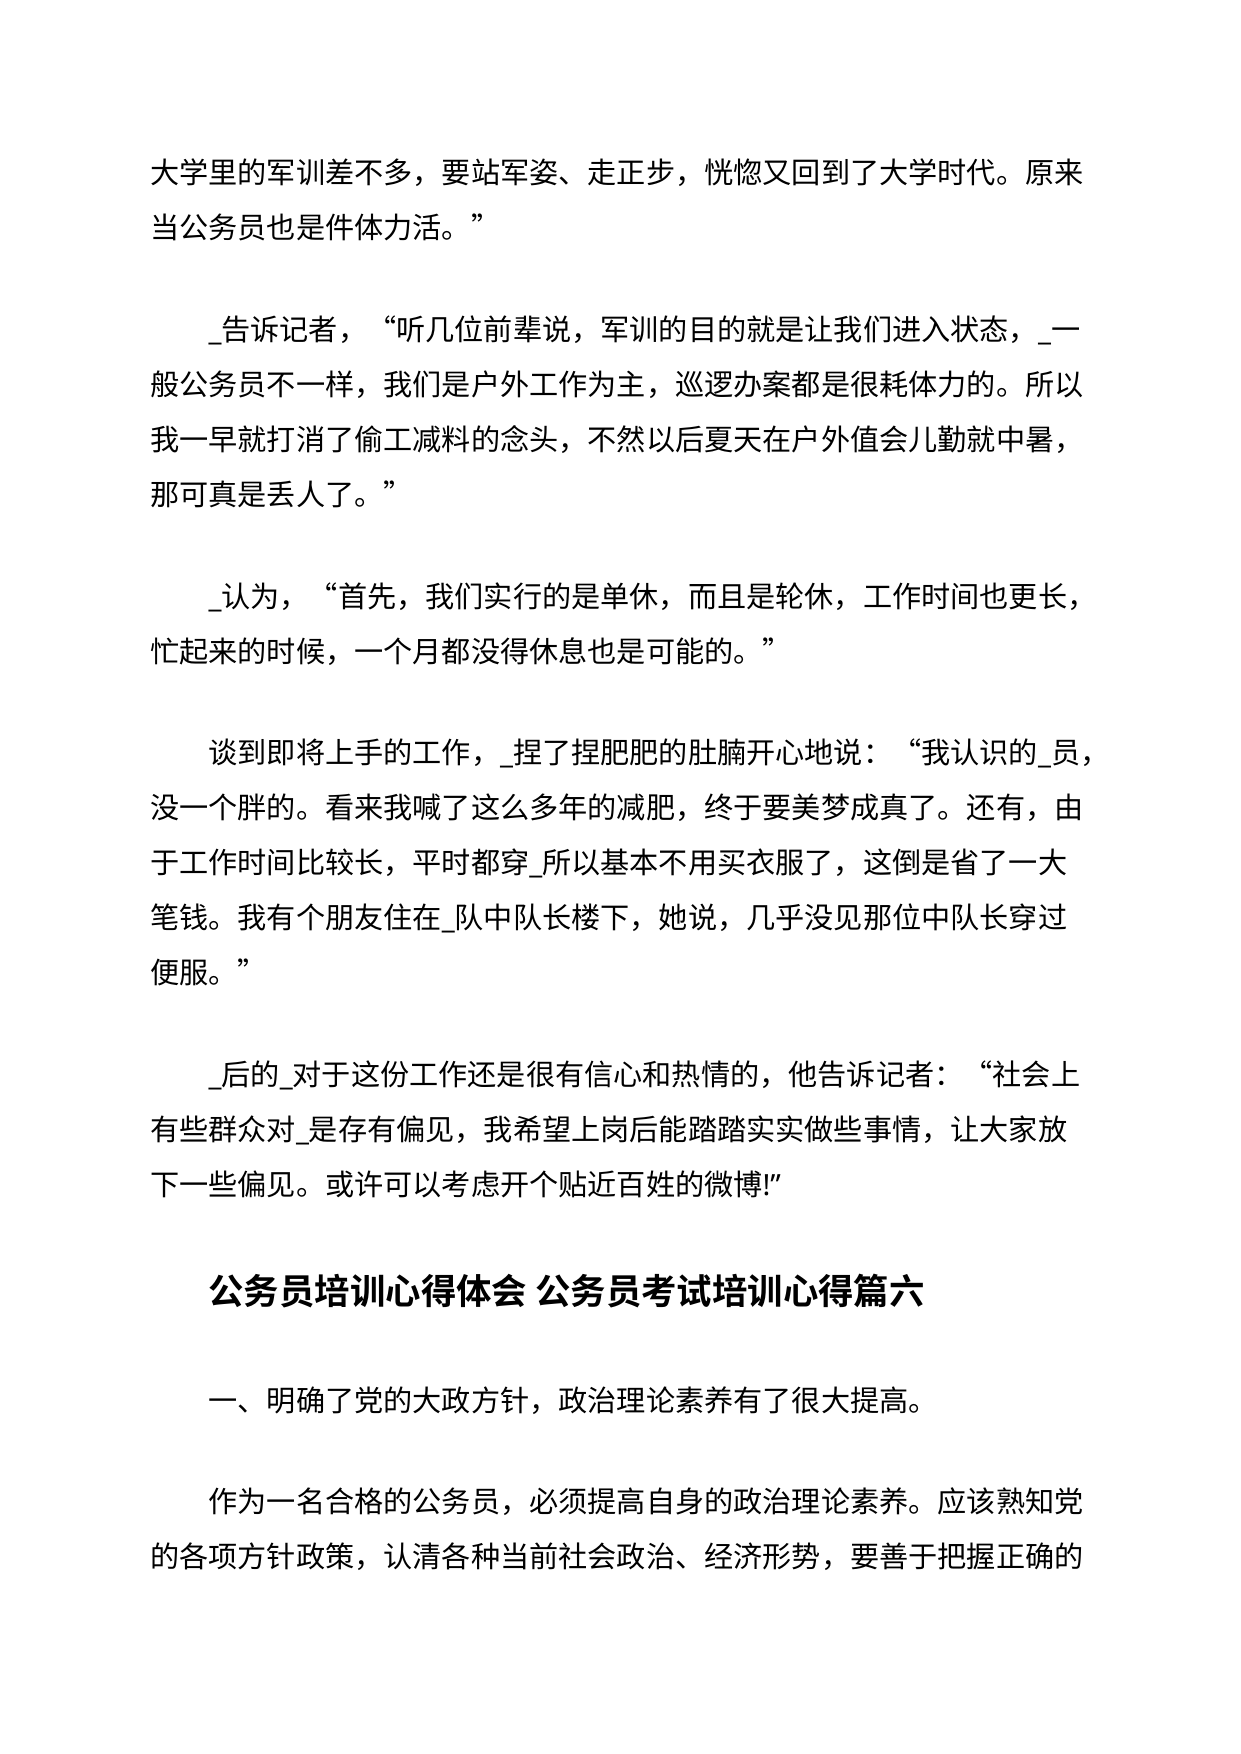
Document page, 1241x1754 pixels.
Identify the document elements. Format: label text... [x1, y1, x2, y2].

text _告诉记者，“听几位前辈说，军训的目的就是让我们进入状态，_一般公务员不一样，我们是户外工作为主，巡逻办案都是很耗体力的。所以我一早就打消了偷工减料的念头，不然以后夏天在户外值会儿勤就中暑，那可真是丢人了。” [150, 307, 1090, 514]
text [150, 1479, 1090, 1576]
text _认为，“首先，我们实行的是单休，而且是轮休，工作时间也更长，忙起来的时候，一个月都没得休息也是可能的。” [150, 573, 1090, 671]
text 谈到即将上手的工作，_捏了捏肥肥的肚腩开心地说：“我认识的_员，没一个胖的。看来我喊了这么多年的减肥，终于要美梦成真了。还有，由于工作时间比较长，平时都穿_所以基本不用买衣服了，这倒是省了一大笔钱。我有个朋友住在_队中队长楼下，她说，几乎没见那位中队长穿过便服。” [150, 730, 1090, 992]
text 公务员培训心得体会 公务员考试培训心得篇六 [150, 1264, 1090, 1315]
text 一、明确了党的大政方针，政治理论素养有了很大提高。 [150, 1377, 1090, 1419]
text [150, 150, 1090, 247]
text _后的_对于这份工作还是很有信心和热情的，他告诉记者：“社会上有些群众对_是存有偏见，我希望上岗后能踏踏实实做些事情，让大家放下一些偏见。或许可以考虑开个贴近百姓的微博!” [150, 1052, 1090, 1204]
